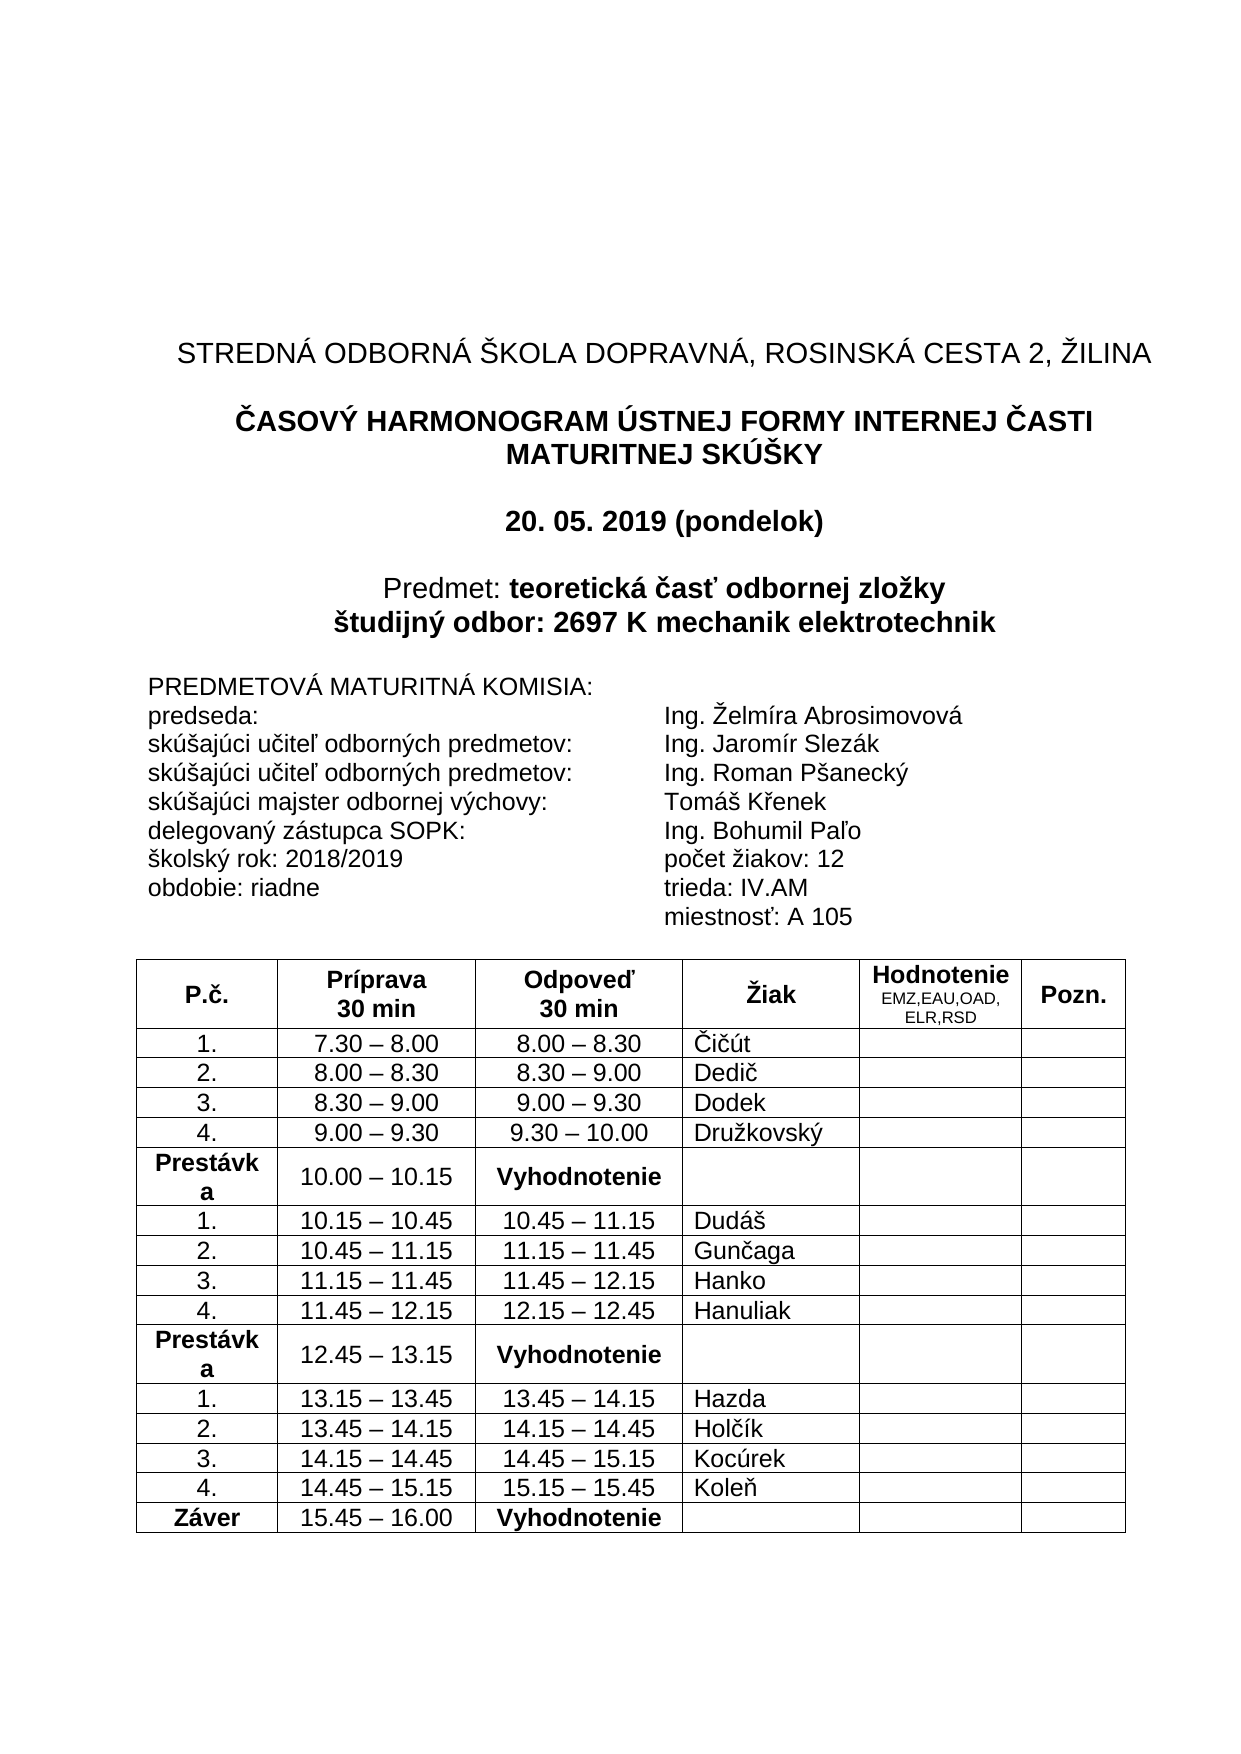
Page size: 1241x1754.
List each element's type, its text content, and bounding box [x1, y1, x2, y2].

table_cell [860, 1384, 1021, 1413]
table_cell Vyhodnotenie [476, 1503, 682, 1532]
table_cell Hanuliak [683, 1296, 859, 1324]
table_cell Dedič [683, 1058, 859, 1087]
table_cell [1022, 1473, 1125, 1502]
text skúšajúci majster odbornej výchovy: Tomáš Křenek [148, 787, 1181, 816]
table_cell 10.00 – 10.15 [278, 1148, 475, 1205]
table_cell 8.00 – 8.30 [476, 1029, 682, 1057]
table_cell [860, 1473, 1021, 1502]
table_cell 2. [137, 1058, 277, 1087]
table_cell [860, 1058, 1021, 1087]
table_cell Záver [137, 1503, 277, 1532]
text skúšajúci učiteľ odborných predmetov: Ing. Jaromír Slezák [148, 729, 1181, 758]
table_cell 3. [137, 1444, 277, 1472]
table_cell 11.15 – 11.45 [476, 1236, 682, 1265]
table_cell 12.15 – 12.45 [476, 1296, 682, 1324]
text predseda: Ing. Želmíra Abrosimovová [148, 701, 1181, 729]
table_cell 15.15 – 15.45 [476, 1473, 682, 1502]
text školský rok: 2018/2019 počet žiakov: 12 [148, 844, 1181, 873]
table_cell [1022, 1325, 1125, 1383]
table_cell [860, 1325, 1021, 1383]
table_cell 8.00 – 8.30 [278, 1058, 475, 1087]
table_cell [1022, 1503, 1125, 1532]
text delegovaný zástupca SOPK: Ing. Bohumil Paľo [148, 816, 1181, 844]
table_cell 7.30 – 8.00 [278, 1029, 475, 1057]
table_cell 13.45 – 14.15 [476, 1384, 682, 1413]
table_cell 13.45 – 14.15 [278, 1414, 475, 1442]
table_cell 14.45 – 15.15 [476, 1444, 682, 1472]
table_cell 15.45 – 16.00 [278, 1503, 475, 1532]
table_cell [1022, 1029, 1125, 1057]
table_cell 8.30 – 9.00 [278, 1088, 475, 1117]
table_cell 3. [137, 1266, 277, 1294]
table_cell Prestávka [137, 1148, 277, 1205]
table_cell 11.45 – 12.15 [476, 1266, 682, 1294]
table_cell Dudáš [683, 1206, 859, 1235]
table_cell [860, 1118, 1021, 1147]
table_cell [860, 1088, 1021, 1117]
table_cell 13.15 – 13.45 [278, 1384, 475, 1413]
table_cell [683, 1503, 859, 1532]
table_cell Vyhodnotenie [476, 1325, 682, 1383]
table_cell 10.45 – 11.15 [476, 1206, 682, 1235]
table_cell Hazda [683, 1384, 859, 1413]
table_cell [1022, 1206, 1125, 1235]
table_cell 8.30 – 9.00 [476, 1058, 682, 1087]
table_cell 1. [137, 1384, 277, 1413]
table_cell 9.00 – 9.30 [476, 1088, 682, 1117]
table_cell 14.15 – 14.45 [476, 1414, 682, 1442]
table_cell [1022, 1384, 1125, 1413]
table_cell Prestávka [137, 1325, 277, 1383]
table_cell 12.45 – 13.15 [278, 1325, 475, 1383]
text Predmet: teoretická časť odbornej zložky [148, 571, 1181, 605]
table_cell 11.45 – 12.15 [278, 1296, 475, 1324]
table_cell [860, 1029, 1021, 1057]
text ČASOVÝ HARMONOGRAM ÚSTNEJ FORMY INTERNEJ ČASTI [148, 403, 1181, 437]
text obdobie: riadne trieda: IV.AM [148, 873, 1181, 902]
table_cell 2. [137, 1414, 277, 1442]
table_cell [1022, 1296, 1125, 1324]
table_cell 1. [137, 1029, 277, 1057]
table_cell [860, 1206, 1021, 1235]
table_cell 4. [137, 1473, 277, 1502]
table_cell Vyhodnotenie [476, 1148, 682, 1205]
table_cell Kocúrek [683, 1444, 859, 1472]
table_header Odpoveď 30 min [476, 960, 682, 1027]
text študijný odbor: 2697 K mechanik elektrotechnik [148, 605, 1181, 638]
text PREDMETOVÁ MATURITNÁ KOMISIA: [148, 672, 1181, 701]
table_cell [860, 1414, 1021, 1442]
table_cell [1022, 1148, 1125, 1205]
table_cell [683, 1325, 859, 1383]
table_cell [1022, 1058, 1125, 1087]
table_cell [860, 1503, 1021, 1532]
table_cell [1022, 1266, 1125, 1294]
table_cell [860, 1148, 1021, 1205]
table_header Žiak [683, 960, 859, 1027]
table_cell [1022, 1118, 1125, 1147]
table_cell Holčík [683, 1414, 859, 1442]
table_cell Čičút [683, 1029, 859, 1057]
table_cell 3. [137, 1088, 277, 1117]
text miestnosť: A 105 [148, 902, 1181, 931]
table_cell 1. [137, 1206, 277, 1235]
table_cell 4. [137, 1118, 277, 1147]
table_cell 14.15 – 14.45 [278, 1444, 475, 1472]
table_cell 14.45 – 15.15 [278, 1473, 475, 1502]
table_cell 4. [137, 1296, 277, 1324]
table_cell [860, 1296, 1021, 1324]
table_cell [1022, 1414, 1125, 1442]
table_cell 2. [137, 1236, 277, 1265]
table_header P.č. [137, 960, 277, 1027]
table_cell [1022, 1236, 1125, 1265]
table_cell Dodek [683, 1088, 859, 1117]
table_cell Hanko [683, 1266, 859, 1294]
text skúšajúci učiteľ odborných predmetov: Ing. Roman Pšanecký [148, 758, 1181, 787]
table_cell 10.45 – 11.15 [278, 1236, 475, 1265]
table_cell [1022, 1444, 1125, 1472]
table_cell [860, 1444, 1021, 1472]
table_header Pozn. [1022, 960, 1125, 1027]
text MATURITNEJ SKÚŠKY [148, 437, 1181, 471]
table_header Hodnotenie EMZ,EAU,OAD, ELR,RSD [860, 960, 1021, 1027]
table_cell [683, 1148, 859, 1205]
text 20. 05. 2019 (pondelok) [148, 504, 1181, 538]
table_cell Koleň [683, 1473, 859, 1502]
table_cell 9.30 – 10.00 [476, 1118, 682, 1147]
table_cell 11.15 – 11.45 [278, 1266, 475, 1294]
table_cell [860, 1266, 1021, 1294]
table_cell Gunčaga [683, 1236, 859, 1265]
text STREDNÁ ODBORNÁ ŠKOLA DOPRAVNÁ, ROSINSKÁ CESTA 2, ŽILINA [148, 336, 1181, 370]
table_header Príprava 30 min [278, 960, 475, 1027]
table_cell [1022, 1088, 1125, 1117]
table_cell 10.15 – 10.45 [278, 1206, 475, 1235]
table_cell [860, 1236, 1021, 1265]
table_cell Družkovský [683, 1118, 859, 1147]
table_cell 9.00 – 9.30 [278, 1118, 475, 1147]
